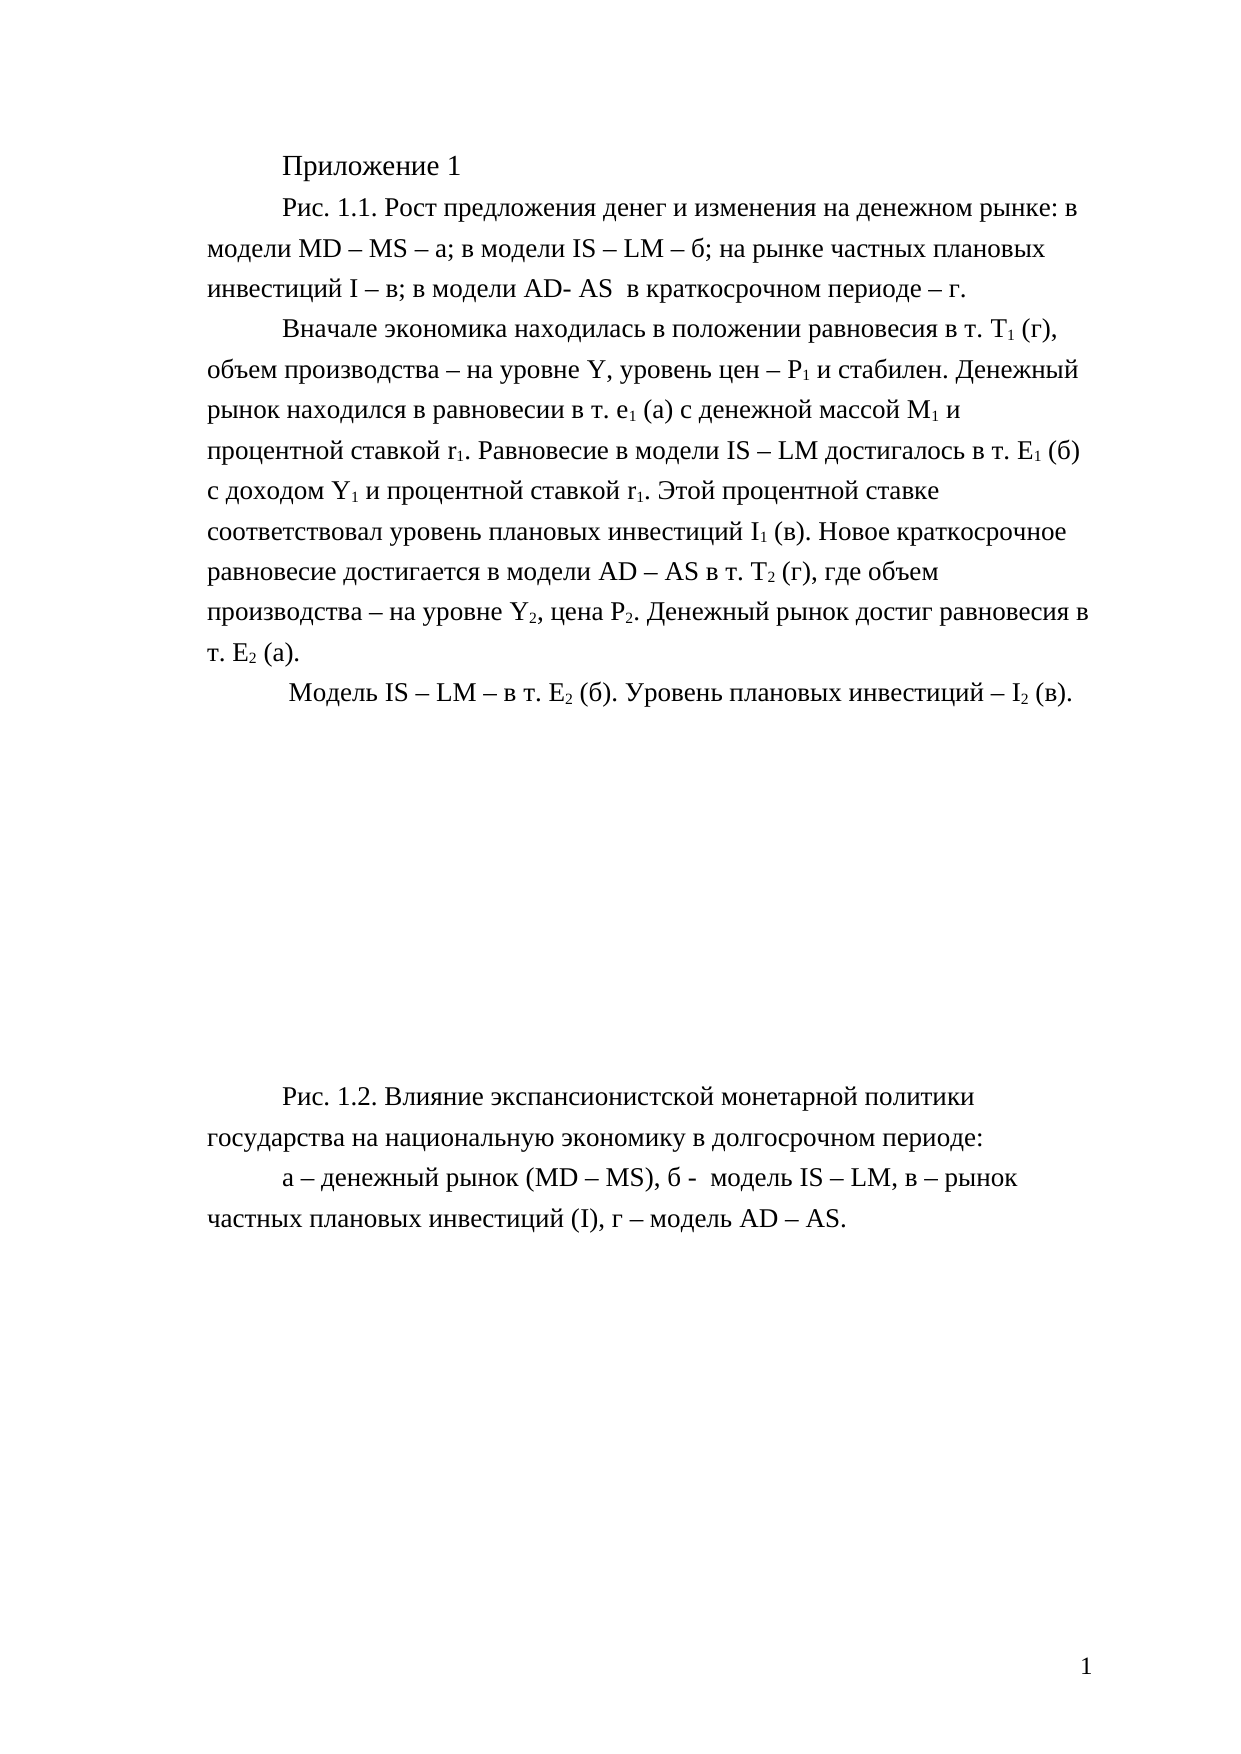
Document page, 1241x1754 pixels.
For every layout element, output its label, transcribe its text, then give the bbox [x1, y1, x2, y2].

text Вначале экономика находилась в положении равновесия в т. T1 (г), объем производства – на уровне Y, уровень цен – P1 и стабилен. Денежный рынок находился в равновесии в т. е1 (а) с денежной массой М1 и процентной ставкой r1. Равновесие в модели IS – LM достигалось в т. Е1 (б) с доходом Y1 и процентной ставкой r1. Этой процентной ставке соответствовал уровень плановых инвестиций I1 (в). Новое краткосрочное равновесие достигается в модели AD – AS в т. Т2 (г), где объем производства – на уровне Y2, цена P2. Денежный рынок достиг равновесия в т. Е2 (а). [207, 312, 1092, 667]
text а – денежный рынок (MD – MS), б - модель IS – LM, в – рынок частных плановых инвестиций (I), г – модель AD – AS. [207, 1161, 1092, 1233]
text Приложение 1 [207, 148, 1092, 181]
text Рис. 1.2. Влияние экспансионистской монетарной политики государства на национальную экономику в долгосрочном периоде: [207, 1080, 1092, 1152]
text Модель IS – LM – в т. Е2 (б). Уровень плановых инвестиций – I2 (в). [207, 676, 1092, 707]
text Рис. 1.1. Рост предложения денег и изменения на денежном рынке: в модели MD – MS – а; в модели IS – LM – б; на рынке частных плановых инвестиций I – в; в модели AD- AS в краткосрочном периоде – г. [207, 191, 1092, 303]
